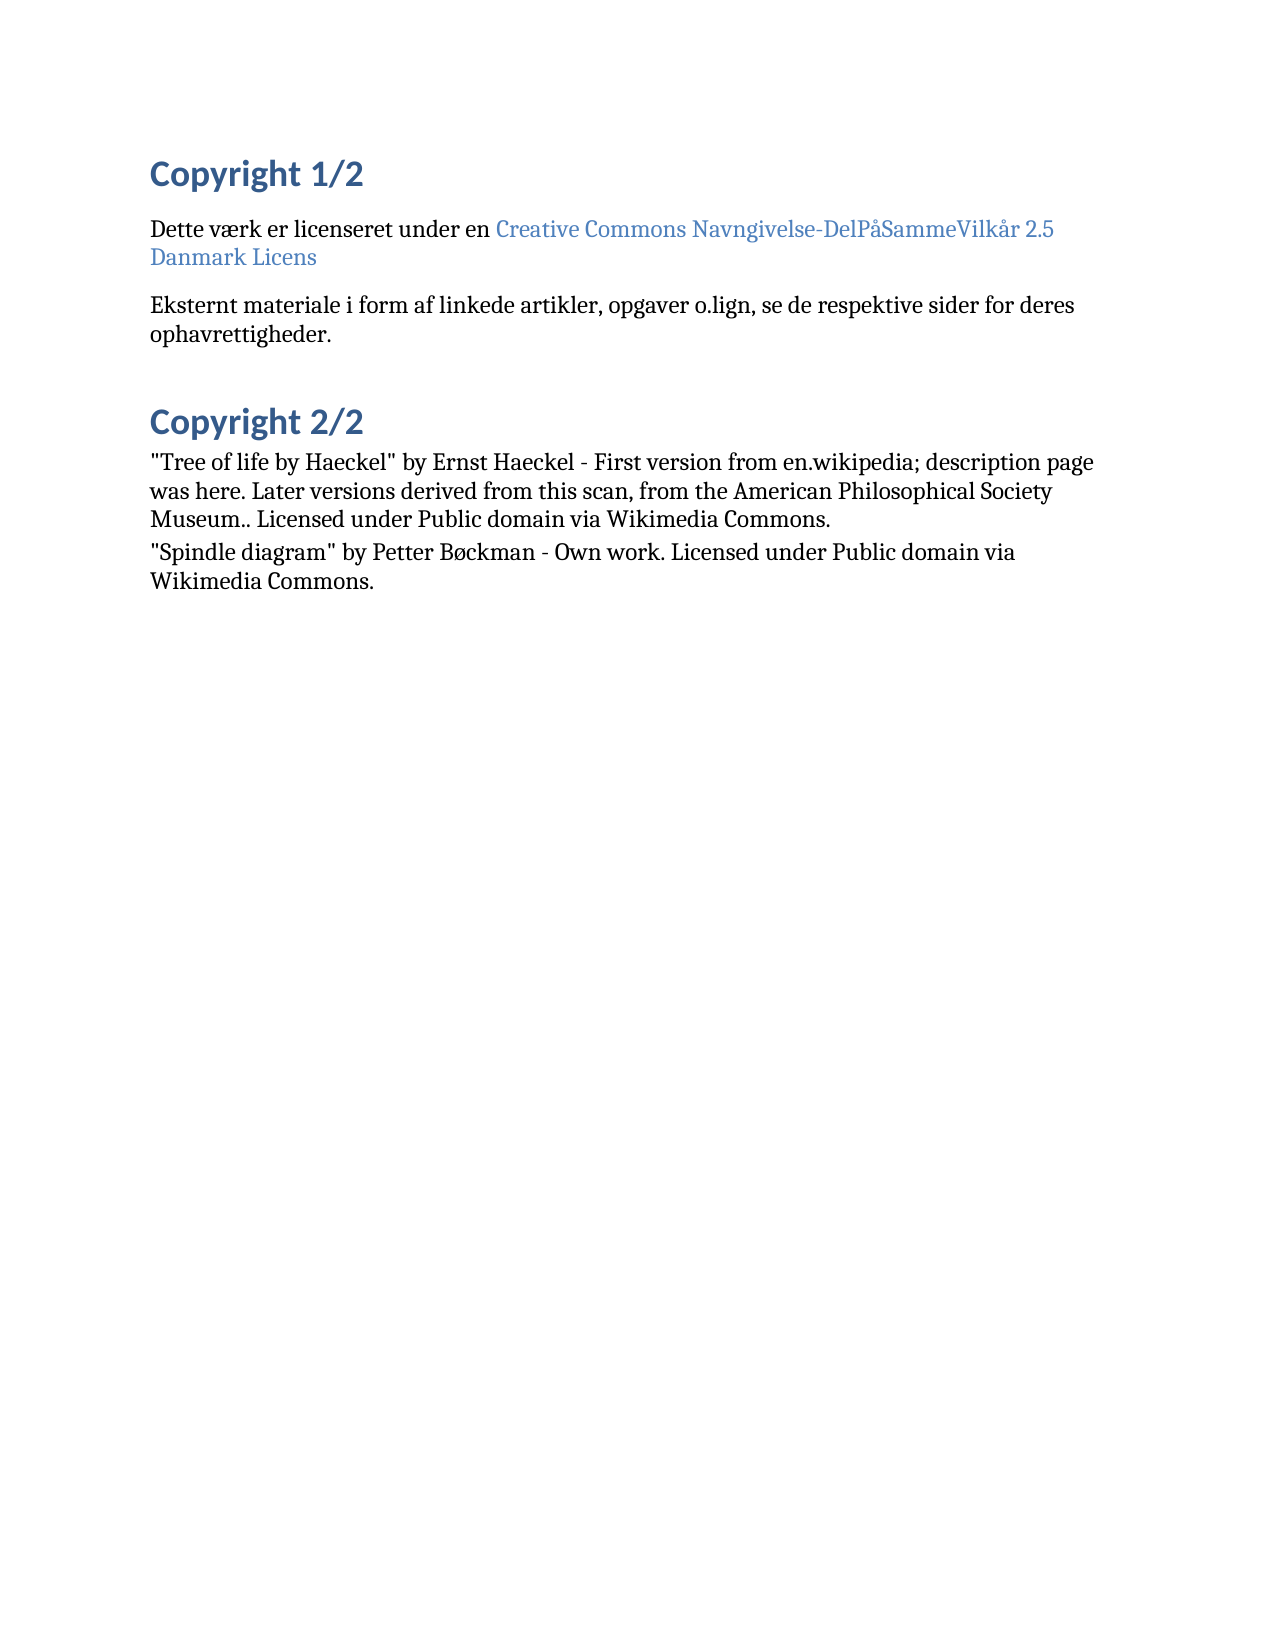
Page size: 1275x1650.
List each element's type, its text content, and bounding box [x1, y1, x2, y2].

subtitle Copyright 2/2 [150, 398, 1125, 444]
text Eksternt materiale i form af linkede artikler, opgaver o.lign, se de respektive sider for deres ophavrettigheder. [150, 291, 1125, 348]
text "Tree of life by Haeckel" by Ernst Haeckel - First version from en.wikipedia; description page was here. Later versions derived from this scan, from the American Philosophical Society Museum.. Licensed under Public domain via Wikimedia Commons. [150, 448, 1125, 534]
subtitle Copyright 1/2 [150, 150, 1125, 196]
text "Spindle diagram" by Petter Bøckman - Own work. Licensed under Public domain via Wikimedia Commons. [150, 538, 1125, 595]
text Dette værk er licenseret under en Creative Commons Navngivelse-DelPåSammeVilkår 2.5 Danmark Licens [150, 214, 1125, 272]
